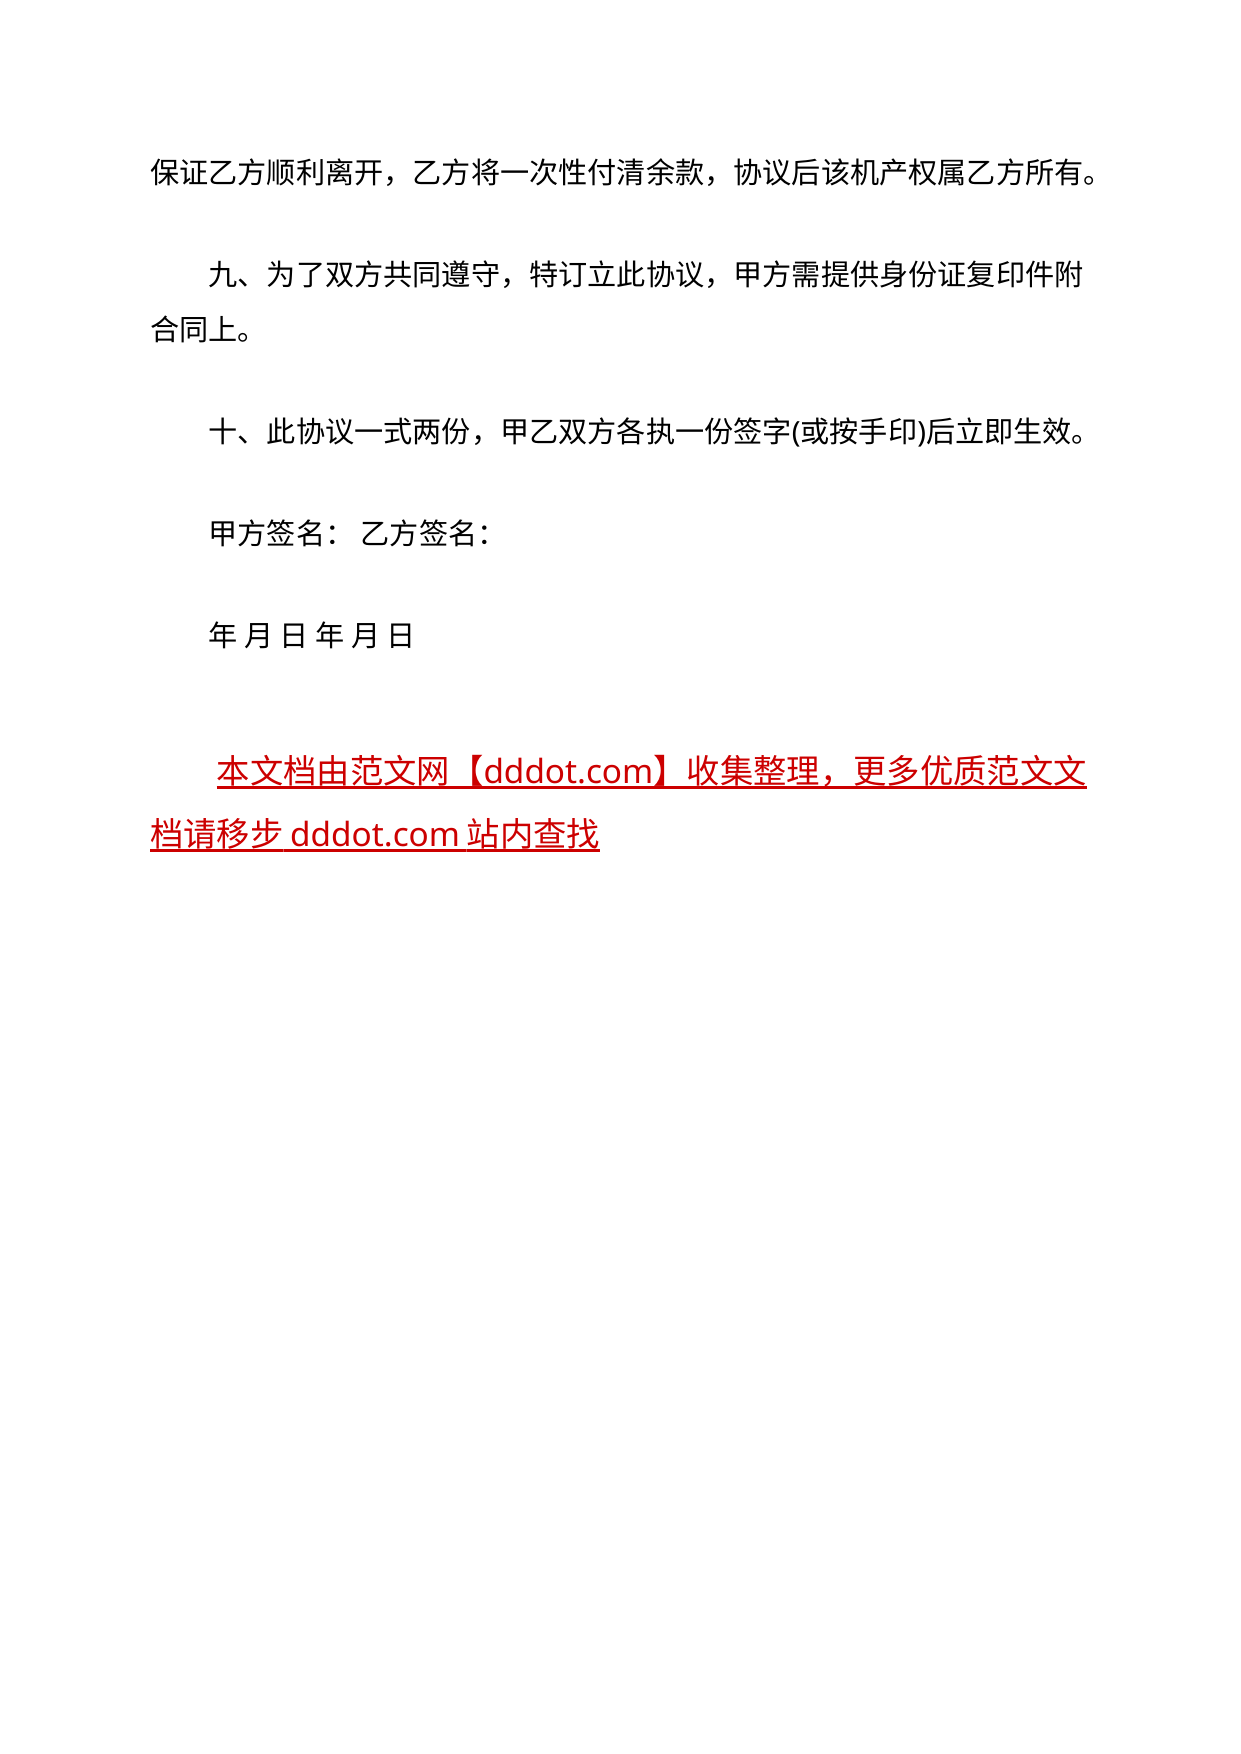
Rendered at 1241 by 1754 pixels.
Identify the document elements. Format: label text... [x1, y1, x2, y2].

text 甲方签名： 乙方签名： [150, 510, 1090, 553]
text 十、此协议一式两份，甲乙双方各执一份签字(或按手印)后立即生效。 [150, 408, 1090, 451]
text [150, 150, 1090, 192]
text 九、为了双方共同遵守，特订立此协议，甲方需提供身份证复印件附合同上。 [150, 252, 1090, 349]
text 年 月 日 年 月 日 [150, 612, 1090, 654]
text 本文档由范文网【dddot.com】收集整理，更多优质范文文档请移步dddot.com站内查找 [150, 745, 1090, 856]
